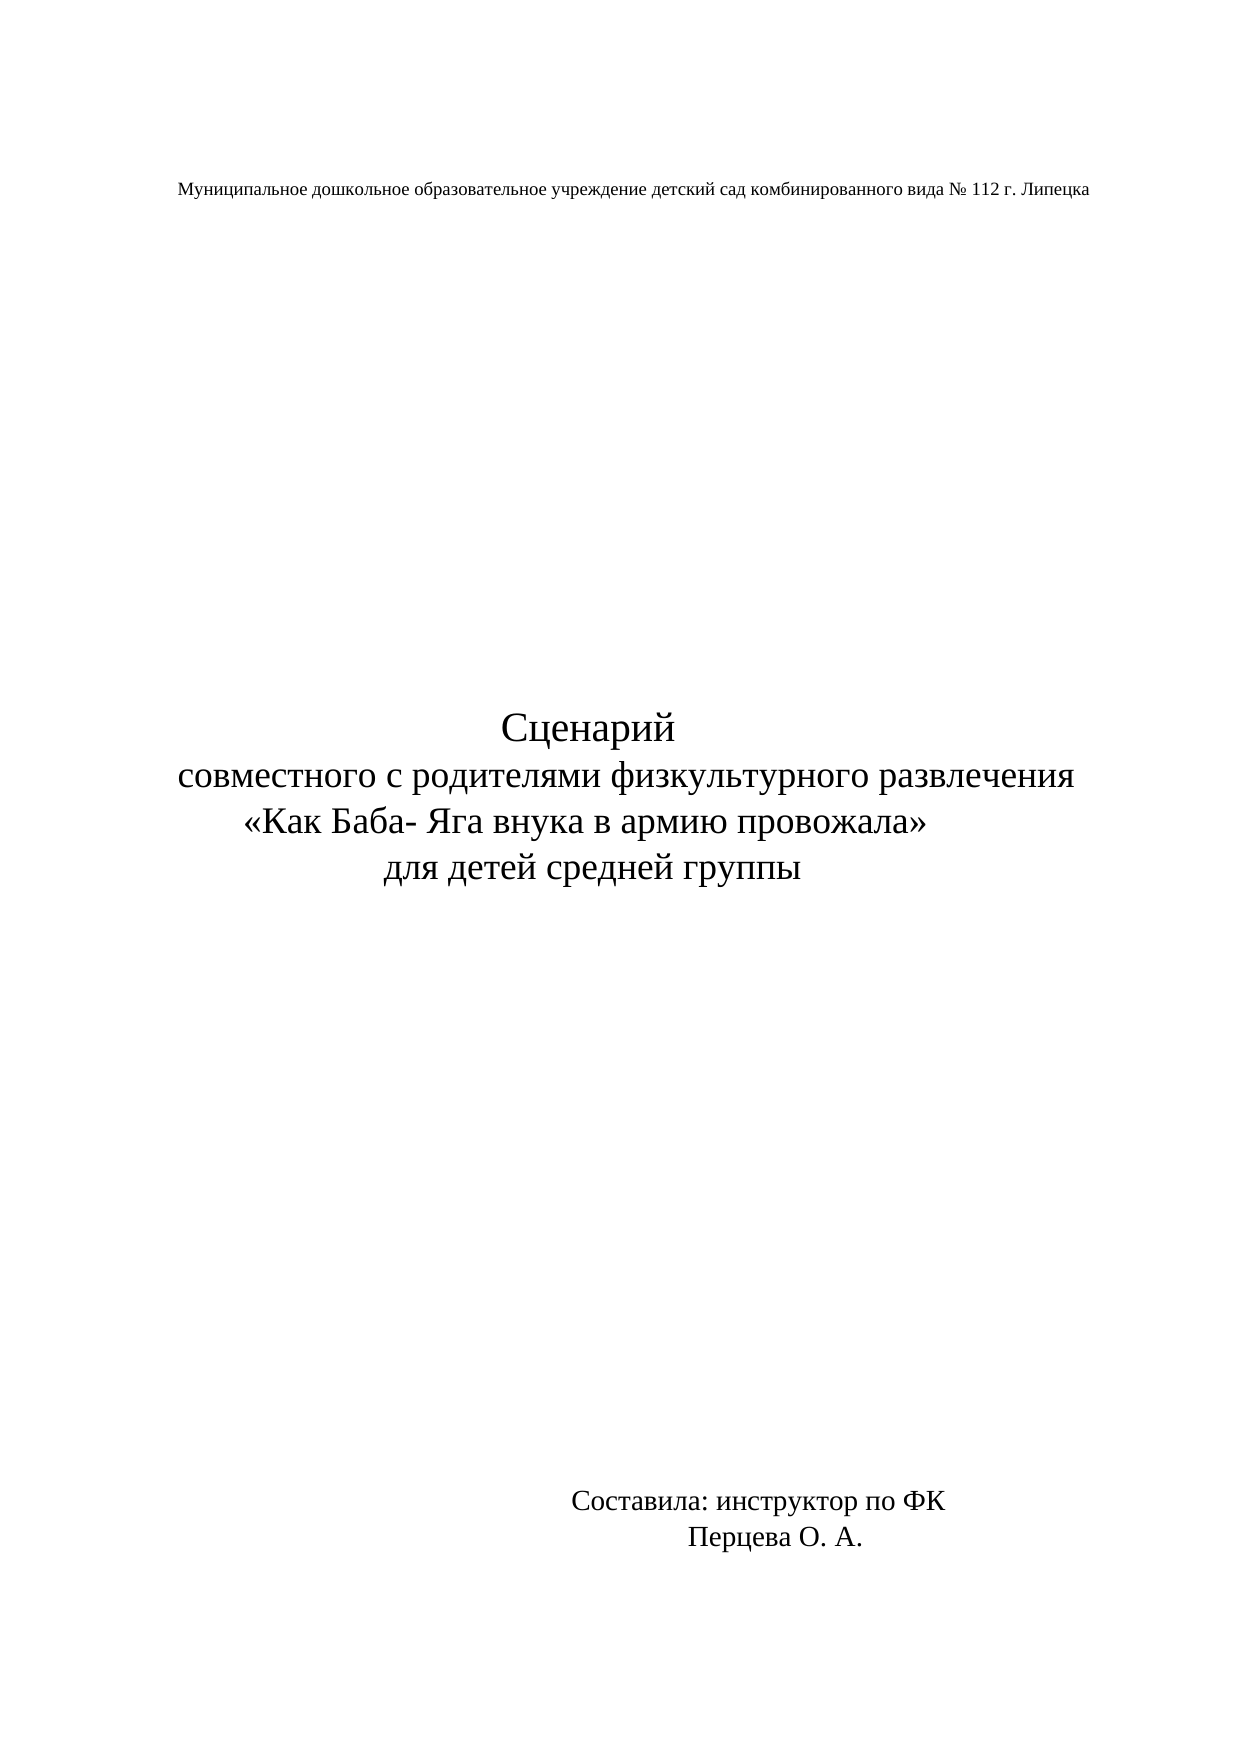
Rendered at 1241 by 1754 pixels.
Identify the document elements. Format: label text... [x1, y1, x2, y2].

text Составила: инструктор по ФК [177, 1483, 1152, 1516]
text совместного с родителями физкультурного развлечения [177, 753, 1152, 796]
text Сценарий [177, 702, 1152, 750]
text для детей средней группы [177, 844, 1152, 887]
text Перцева О. А. [177, 1519, 1152, 1552]
text «Как Баба- Яга внука в армию провожала» [177, 798, 1152, 842]
text Муниципальное дошкольное образовательное учреждение детский сад комбинированного вида № 112 г. Липецка [177, 177, 1152, 199]
